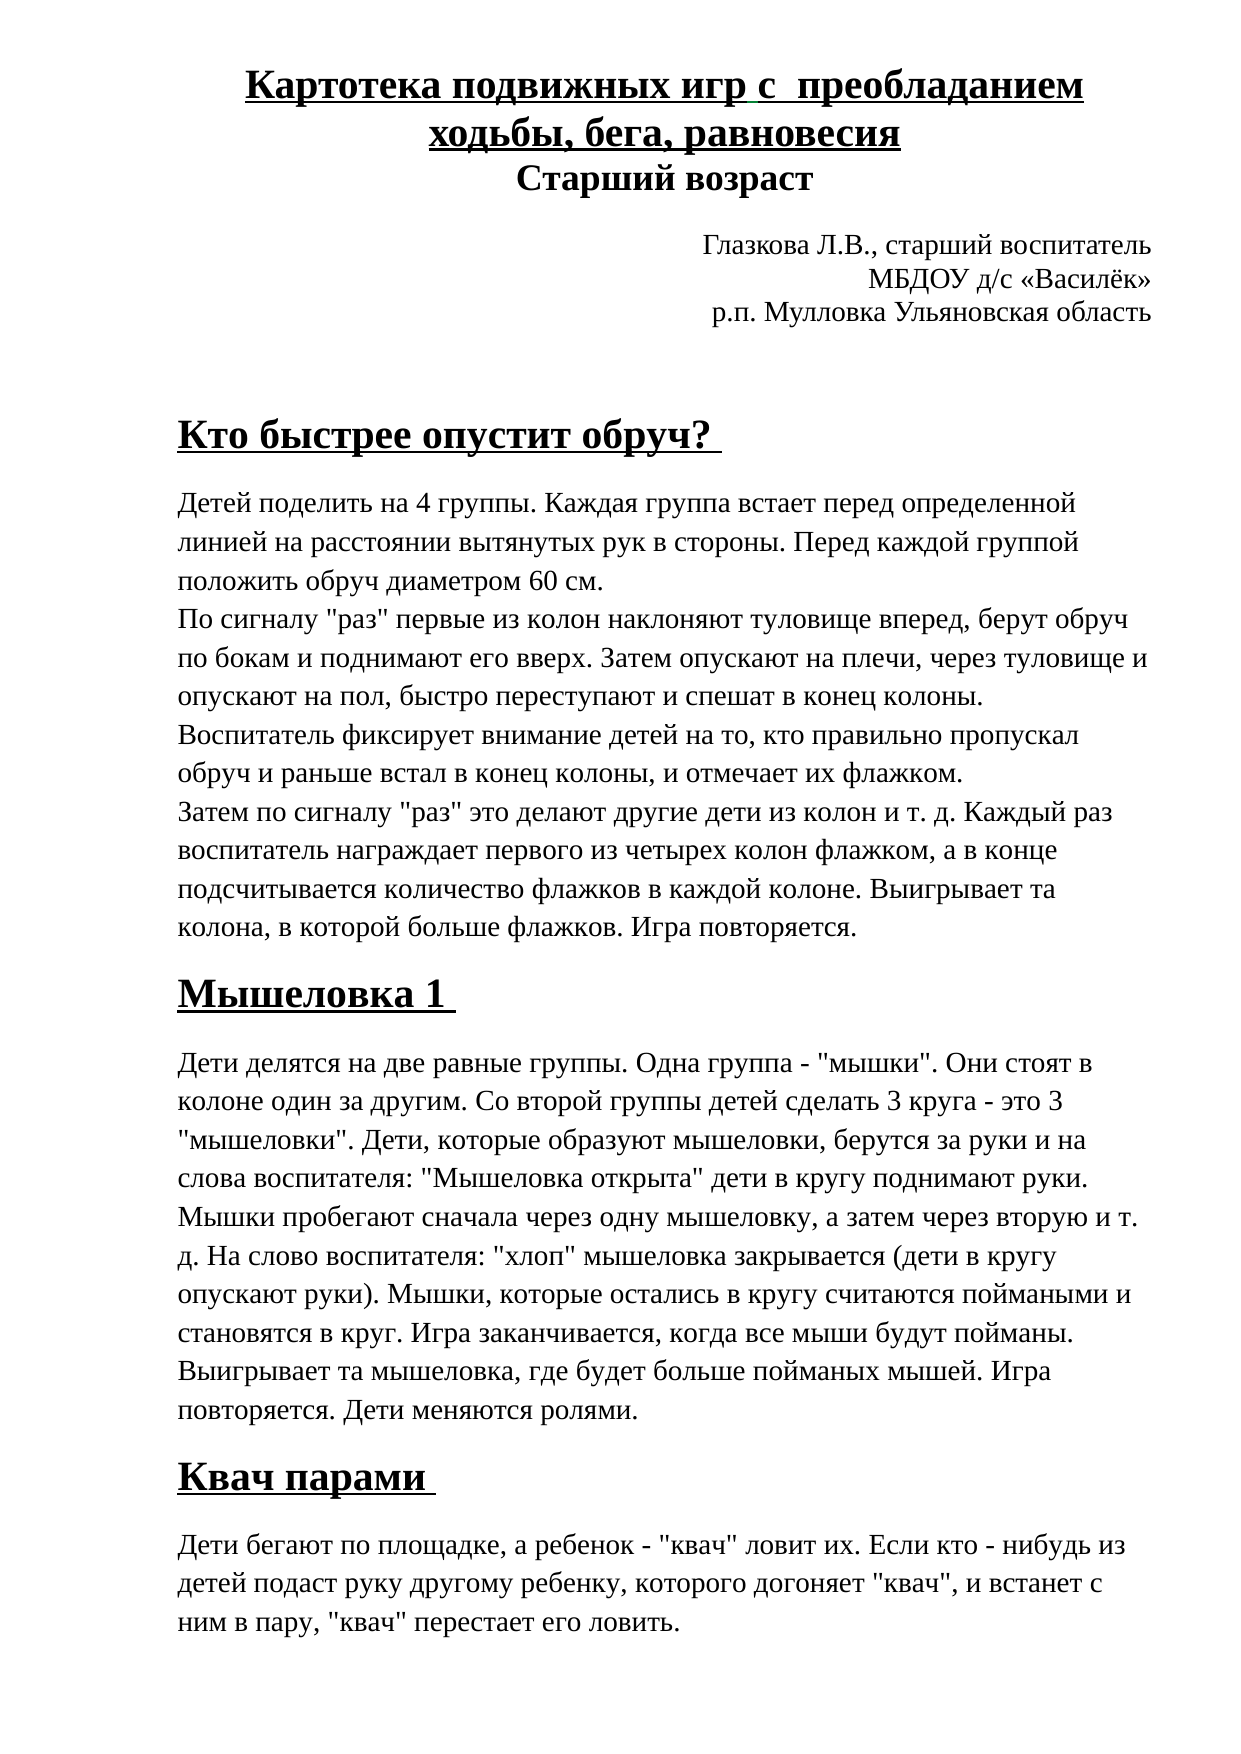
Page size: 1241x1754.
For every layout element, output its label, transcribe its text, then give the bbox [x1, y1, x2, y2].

text Квач парами [177, 1451, 1152, 1499]
text Детей поделить на 4 группы. Каждая группа встает перед определенной линией на расстоянии вытянутых рук в стороны. Перед каждой группой положить обруч диаметром 60 см. По сигналу "раз" первые из колон наклоняют туловище вперед, берут обруч по бокам и поднимают его вверх. Затем опускают на плечи, через туловище и опускают на пол, быстро переступают и спешат в конец колоны. Воспитатель фиксирует внимание детей на то, кто правильно пропускал обруч и раньше встал в конец колоны, и отмечает их флажком. Затем по сигналу "раз" это делают другие дети из колон и т. д. Каждый раз воспитатель награждает первого из четырех колон флажком, а в конце подсчитывается количество флажков в каждой колоне. Выигрывает та колона, в которой больше флажков. Игра повторяется. [177, 486, 1152, 943]
text Дети делятся на две равные группы. Одна группа - "мышки". Они стоят в колоне один за другим. Со второй группы детей сделать 3 круга - это 3 "мышеловки". Дети, которые образуют мышеловки, берутся за руки и на слова воспитателя: "Мышеловка открыта" дети в кругу поднимают руки. Мышки пробегают сначала через одну мышеловку, а затем через вторую и т. д. На слово воспитателя: "хлоп" мышеловка закрывается (дети в кругу опускают руки). Мышки, которые остались в кругу считаются поймаными и становятся в круг. Игра заканчивается, когда все мыши будут пойманы. Выигрывает та мышеловка, где будет больше пойманых мышей. Игра повторяется. Дети меняются ролями. [177, 1045, 1152, 1425]
text Дети бегают по площадке, а ребенок - "квач" ловит их. Если кто - нибудь из детей подаст руку другому ребенку, которого догоняет "квач", и встанет с ним в пару, "квач" перестает его ловить. [177, 1527, 1152, 1638]
subtitle Глазкова Л.В., старший воспитатель МБДОУ д/с «Василёк» р.п. Мулловка Ульяновская область [177, 227, 1152, 328]
text Мышеловка 1 [177, 969, 1152, 1017]
text Кто быстрее опустит обруч? [177, 410, 1152, 458]
subtitle Картотека подвижных игр с преобладанием ходьбы, бега, равновесия Старший возраст [177, 59, 1152, 198]
